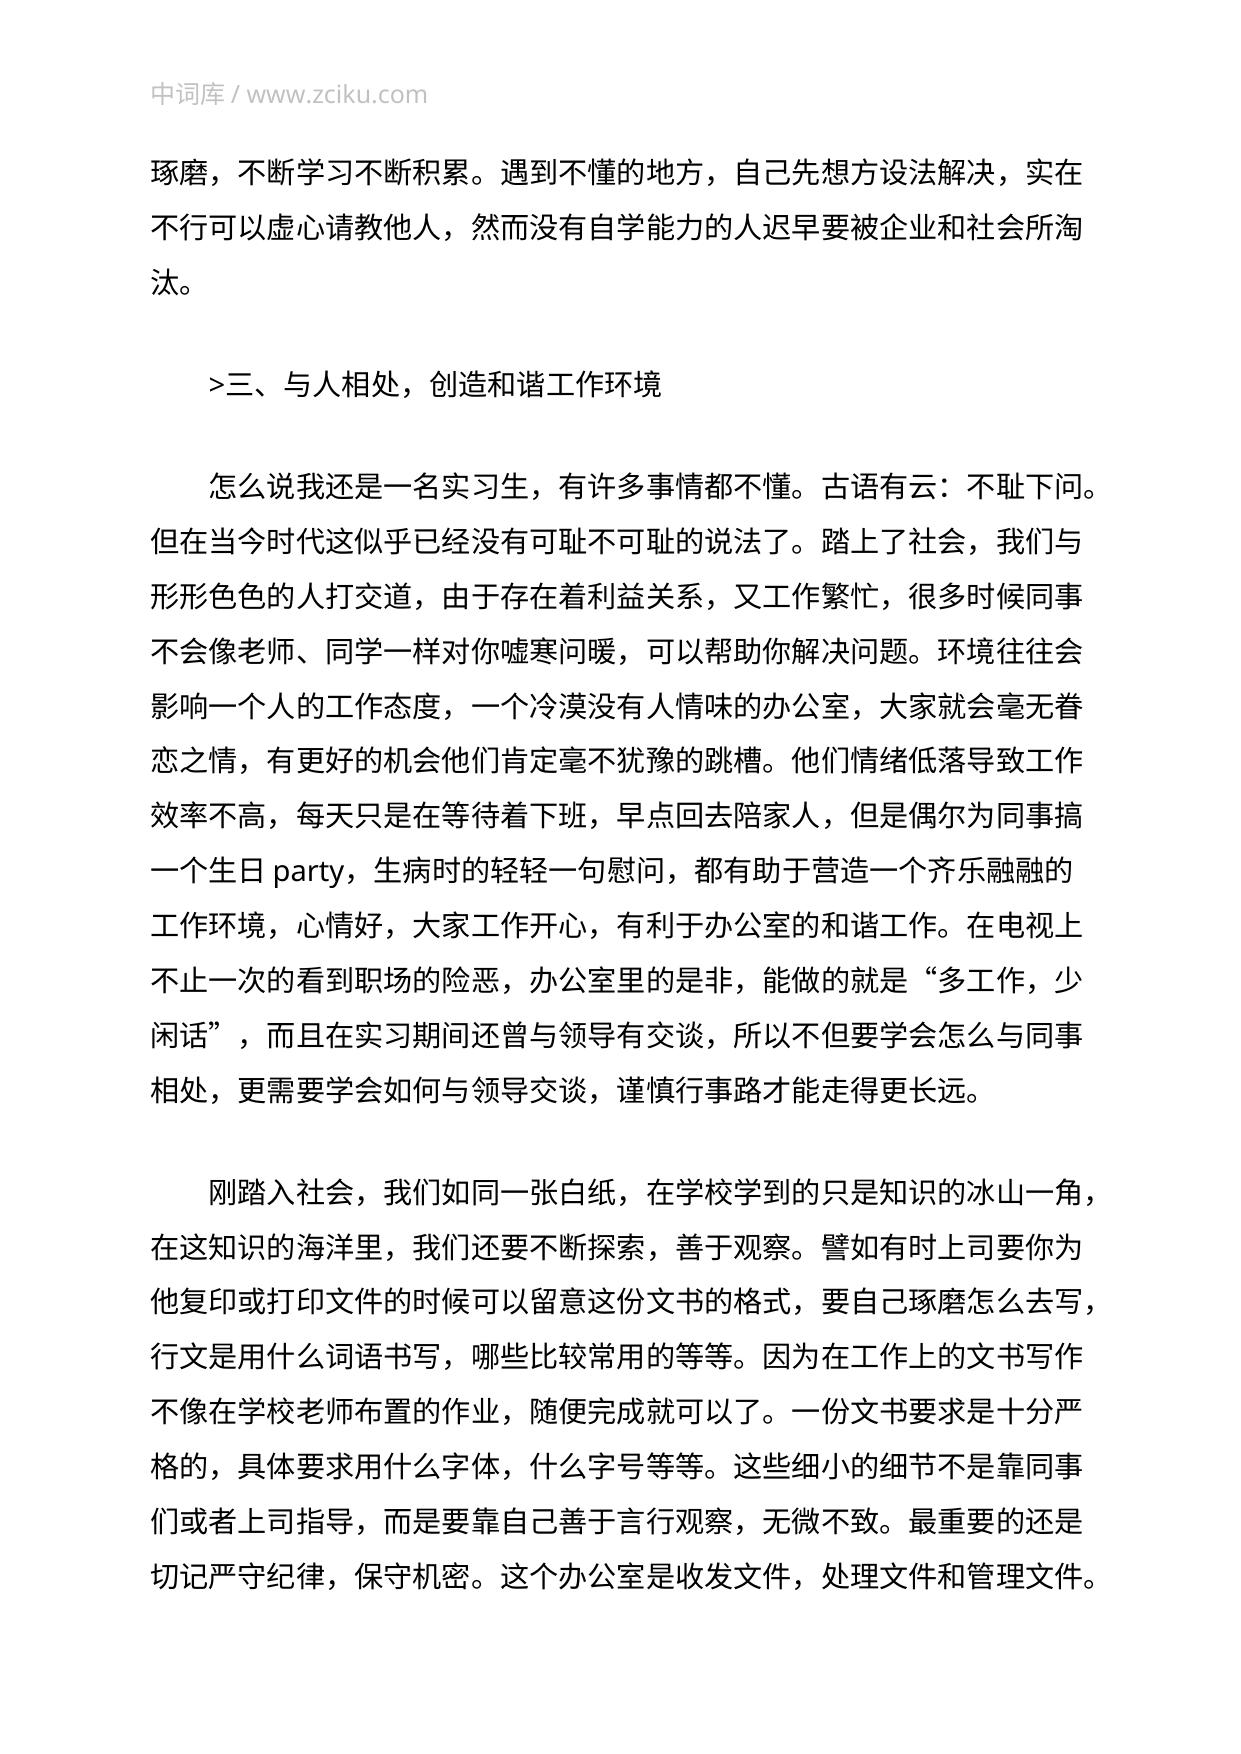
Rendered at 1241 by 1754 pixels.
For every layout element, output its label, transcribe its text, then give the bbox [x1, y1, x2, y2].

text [150, 150, 1090, 302]
text 怎么说我还是一名实习生，有许多事情都不懂。古语有云：不耻下问。但在当今时代这似乎已经没有可耻不可耻的说法了。踏上了社会，我们与形形色色的人打交道，由于存在着利益关系，又工作繁忙，很多时候同事不会像老师、同学一样对你嘘寒问暖，可以帮助你解决问题。环境往往会影响一个人的工作态度，一个冷漠没有人情味的办公室，大家就会毫无眷恋之情，有更好的机会他们肯定毫不犹豫的跳槽。他们情绪低落导致工作效率不高，每天只是在等待着下班，早点回去陪家人，但是偶尔为同事搞一个生日party，生病时的轻轻一句慰问，都有助于营造一个齐乐融融的工作环境，心情好，大家工作开心，有利于办公室的和谐工作。在电视上不止一次的看到职场的险恶，办公室里的是非，能做的就是“多工作，少闲话”，而且在实习期间还曾与领导有交谈，所以不但要学会怎么与同事相处，更需要学会如何与领导交谈，谨慎行事路才能走得更长远。 [150, 463, 1090, 1110]
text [150, 1169, 1090, 1596]
text >三、与人相处，创造和谐工作环境 [150, 362, 1090, 404]
